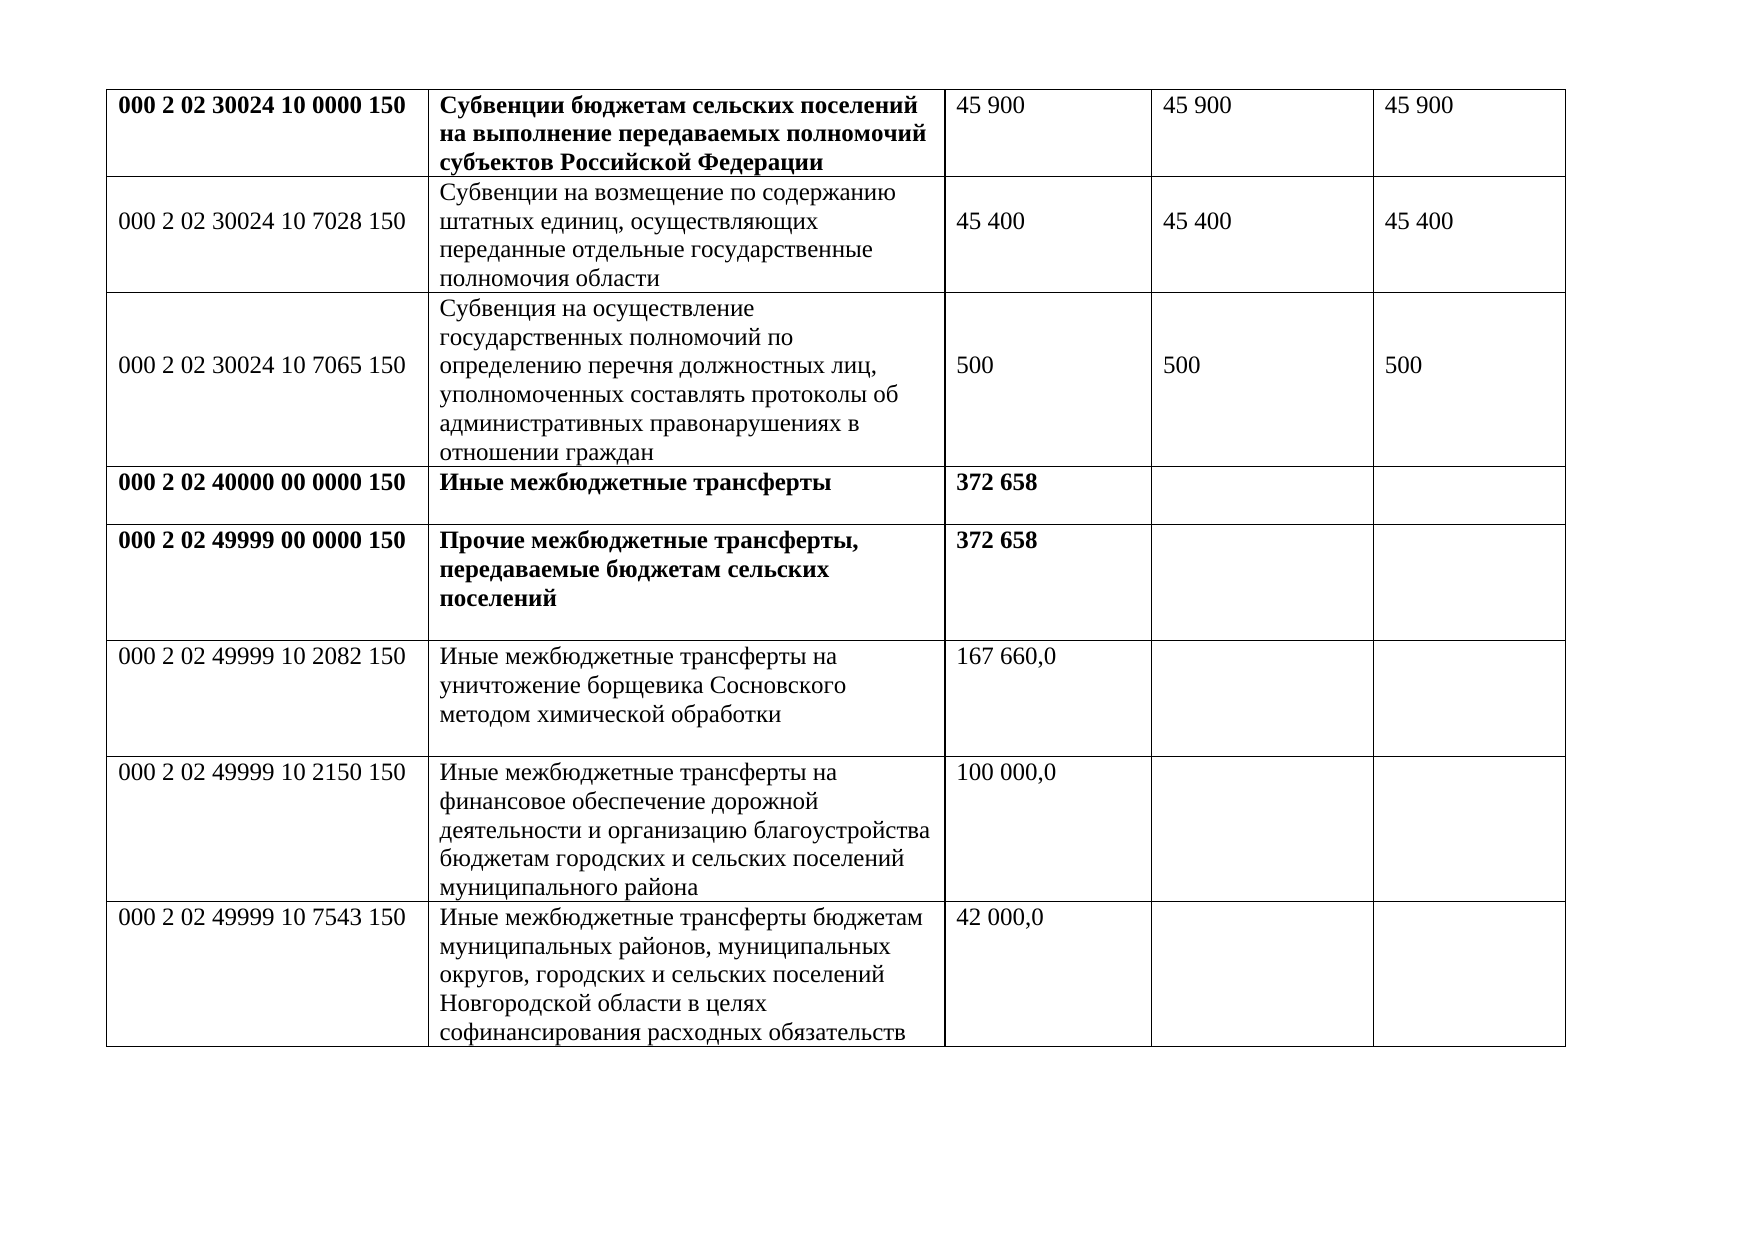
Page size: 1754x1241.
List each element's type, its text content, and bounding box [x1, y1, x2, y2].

table_cell 45 900 [1374, 90, 1565, 176]
table_cell [1374, 641, 1565, 756]
table_cell 500 [1152, 293, 1373, 466]
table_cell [107, 90, 428, 176]
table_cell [429, 902, 944, 1046]
table_cell Иные межбюджетные трансферты [429, 467, 944, 524]
table_cell 100 000,0 [946, 757, 1151, 901]
table_cell 45 900 [1152, 90, 1373, 176]
table_cell Иные межбюджетные трансферты на уничтожение борщевика Сосновского методом химической обработки [429, 641, 944, 756]
table_cell [1152, 641, 1373, 756]
table_cell 000 2 02 49999 00 0000 150 [107, 525, 428, 640]
table_cell 500 [946, 293, 1151, 466]
table_cell Субвенция на осуществление государственных полномочий по определению перечня должностных лиц, уполномоченных составлять протоколы об административных правонарушениях в отношении граждан [429, 293, 944, 466]
table_cell 372 658 [946, 525, 1151, 640]
table_cell [1374, 757, 1565, 901]
table_cell [1374, 525, 1565, 640]
table_cell 000 2 02 30024 10 7028 150 [107, 177, 428, 292]
table_cell [1374, 902, 1565, 1046]
table_cell [1152, 757, 1373, 901]
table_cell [429, 90, 944, 176]
table_cell 000 2 02 30024 10 7065 150 [107, 293, 428, 466]
table_cell 42 000,0 [946, 902, 1151, 1046]
table_cell 45 900 [946, 90, 1151, 176]
table_cell 45 400 [1374, 177, 1565, 292]
table_cell 000 2 02 49999 10 2082 150 [107, 641, 428, 756]
table_cell Прочие межбюджетные трансферты, передаваемые бюджетам сельских поселений [429, 525, 944, 640]
table_cell 000 2 02 49999 10 2150 150 [107, 757, 428, 901]
table_cell [1152, 902, 1373, 1046]
table_cell [1152, 467, 1373, 524]
table_cell Субвенции на возмещение по содержанию штатных единиц, осуществляющих переданные отдельные государственные полномочия области [429, 177, 944, 292]
table_cell 500 [1374, 293, 1565, 466]
table_cell Иные межбюджетные трансферты на финансовое обеспечение дорожной деятельности и организацию благоустройства бюджетам городских и сельских поселений муниципального района [429, 757, 944, 901]
table_cell 000 2 02 40000 00 0000 150 [107, 467, 428, 524]
table_cell 45 400 [1152, 177, 1373, 292]
table_cell [1152, 525, 1373, 640]
table_cell 45 400 [946, 177, 1151, 292]
table_cell 372 658 [946, 467, 1151, 524]
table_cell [107, 902, 428, 1046]
table_cell [1374, 467, 1565, 524]
table_cell 167 660,0 [946, 641, 1151, 756]
